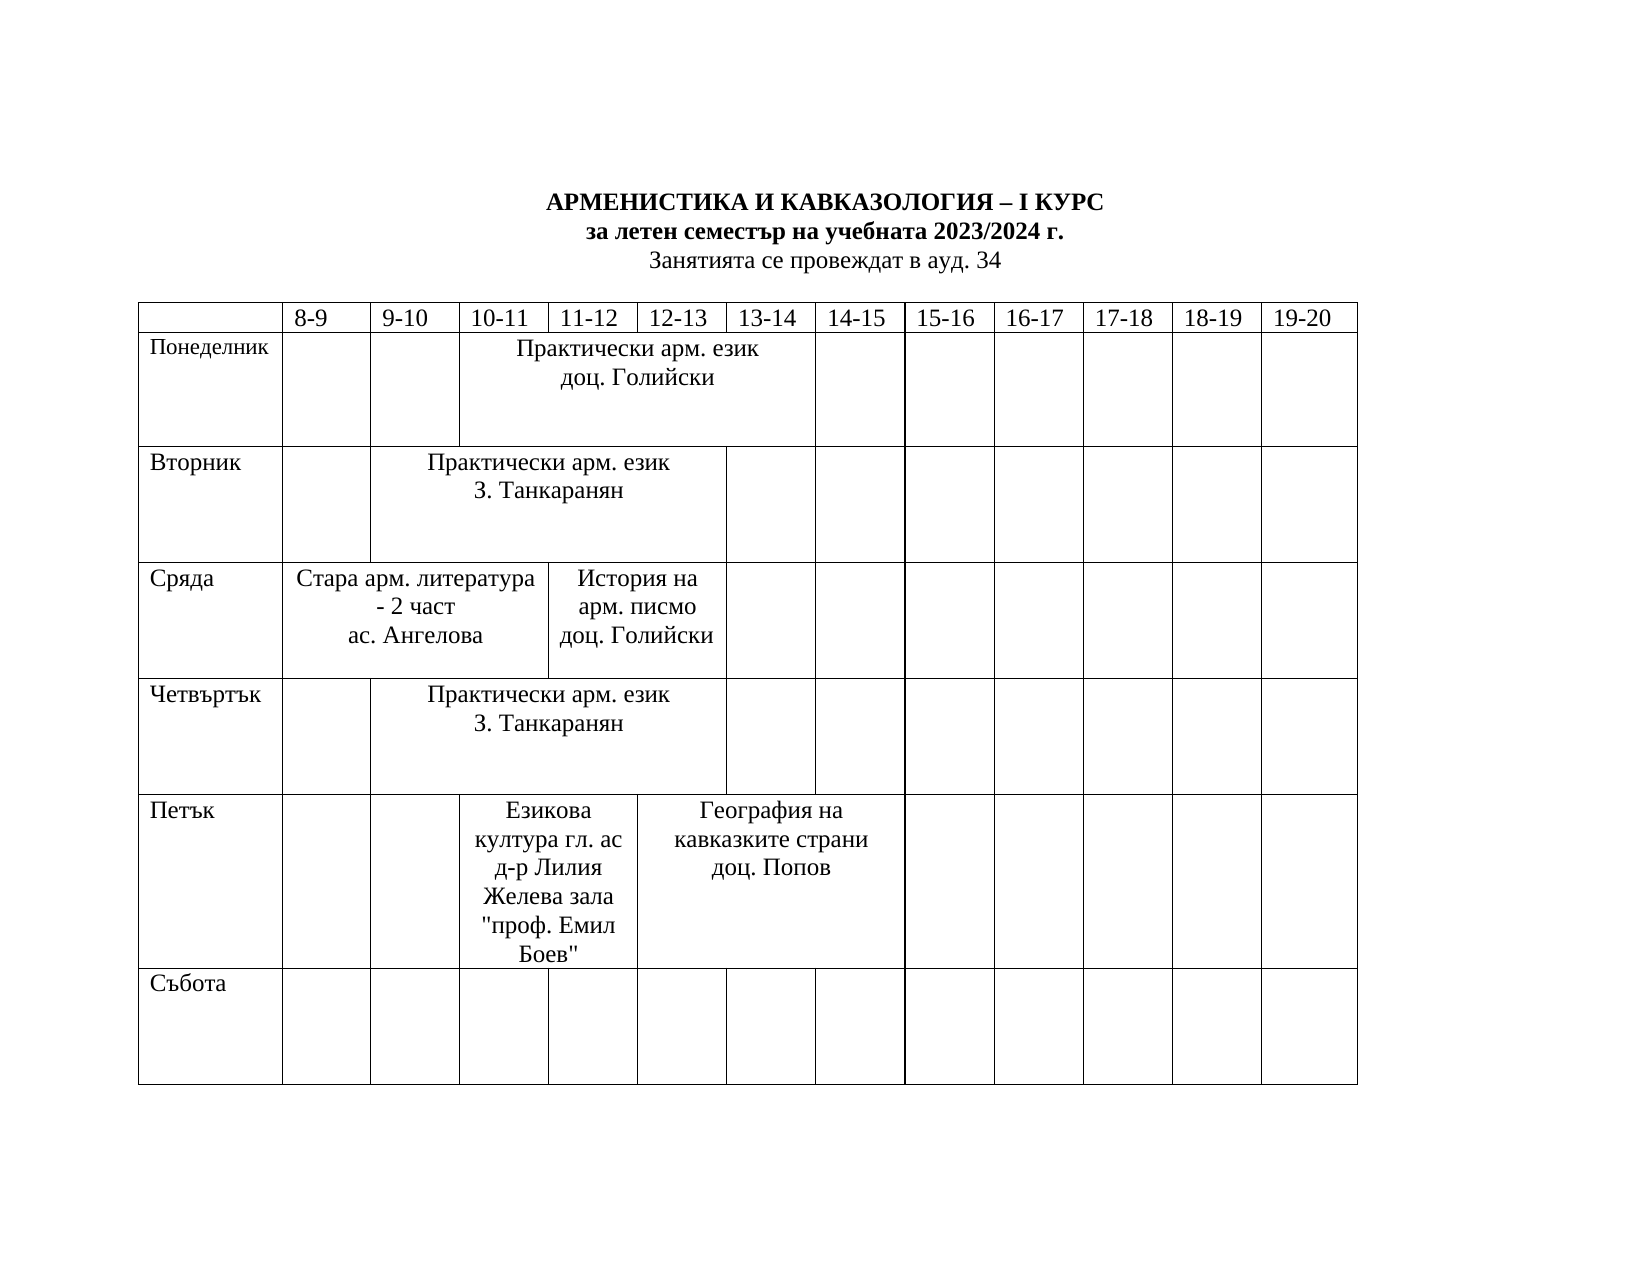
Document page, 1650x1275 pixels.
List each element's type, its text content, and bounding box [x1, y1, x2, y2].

table_cell [1173, 563, 1261, 678]
table_cell [1084, 447, 1172, 562]
table_cell [549, 969, 637, 1083]
table_cell [906, 679, 994, 794]
table_cell [906, 969, 994, 1083]
table_cell География на кавказките страни доц. Попов [638, 795, 904, 967]
table_cell [283, 679, 370, 794]
table_cell [1173, 333, 1261, 446]
table_cell [816, 447, 904, 562]
table_cell [906, 795, 994, 967]
table_cell Стара арм. литература - 2 част ас. Ангелова [283, 563, 548, 678]
table_cell [727, 969, 815, 1083]
table_header 9-10 [371, 303, 459, 332]
table_cell [995, 679, 1083, 794]
table_cell [727, 679, 815, 794]
table_cell [995, 333, 1083, 446]
table_cell [283, 969, 370, 1083]
table_cell [1173, 969, 1261, 1083]
table_cell [727, 563, 815, 678]
table_cell [1262, 679, 1357, 794]
table_cell [1262, 447, 1357, 562]
table_header 19-20 [1262, 303, 1357, 332]
table_cell [638, 969, 726, 1083]
table_cell [1262, 333, 1357, 446]
table_cell [816, 679, 904, 794]
table_cell [816, 969, 904, 1083]
table_cell Сряда [139, 563, 282, 678]
text Занятията се провеждат в ауд. 34 [150, 245, 1500, 273]
table_header 16-17 [995, 303, 1083, 332]
table_cell [371, 795, 459, 967]
table_header [139, 303, 282, 332]
table_cell Събота [139, 969, 282, 1083]
table_cell [1084, 969, 1172, 1083]
table_cell [1173, 795, 1261, 967]
table_header 14-15 [816, 303, 904, 332]
table_cell [371, 969, 459, 1083]
table_header 15-16 [906, 303, 994, 332]
table_cell [1084, 333, 1172, 446]
table_header 13-14 [727, 303, 815, 332]
table_cell [1084, 679, 1172, 794]
table_cell [816, 563, 904, 678]
table_cell Практически арм. език З. Танкаранян [371, 447, 726, 562]
table_cell [1173, 447, 1261, 562]
table_cell История на арм. писмо доц. Голийски [549, 563, 726, 678]
table_header 8-9 [283, 303, 370, 332]
table_cell [1084, 563, 1172, 678]
table_cell [1262, 563, 1357, 678]
table_header 18-19 [1173, 303, 1261, 332]
table_cell [1262, 795, 1357, 967]
table_cell Практически арм. език З. Танкаранян [371, 679, 726, 794]
table_cell Четвъртък [139, 679, 282, 794]
table_header 17-18 [1084, 303, 1172, 332]
table_cell [1084, 795, 1172, 967]
table_cell [906, 563, 994, 678]
table_cell Вторник [139, 447, 282, 562]
table_cell [1173, 679, 1261, 794]
table_cell [816, 333, 904, 446]
table_cell [906, 333, 994, 446]
text за летен семестър на учебната 2023/2024 г. [150, 216, 1500, 245]
table_cell [283, 795, 370, 967]
table_cell [906, 447, 994, 562]
table_cell Петък [139, 795, 282, 967]
table_cell [995, 969, 1083, 1083]
table_cell [995, 447, 1083, 562]
table_header 11-12 [549, 303, 637, 332]
table_cell [460, 969, 548, 1083]
table_cell Понеделник [139, 333, 282, 446]
table_header 12-13 [638, 303, 726, 332]
table_cell [995, 563, 1083, 678]
table_cell [727, 447, 815, 562]
table_header 10-11 [460, 303, 548, 332]
table_cell Езикова култура гл. ас д-р Лилия Желева зала "проф. Емил Боев" [460, 795, 637, 967]
table_cell [283, 333, 370, 446]
table_cell [371, 333, 459, 446]
table_cell [283, 447, 370, 562]
table_cell Практически арм. език доц. Голийски [460, 333, 815, 446]
text АРМЕНИСТИКА И КАВКАЗОЛОГИЯ – I КУРС [150, 187, 1500, 216]
table_cell [1262, 969, 1357, 1083]
table_cell [995, 795, 1083, 967]
